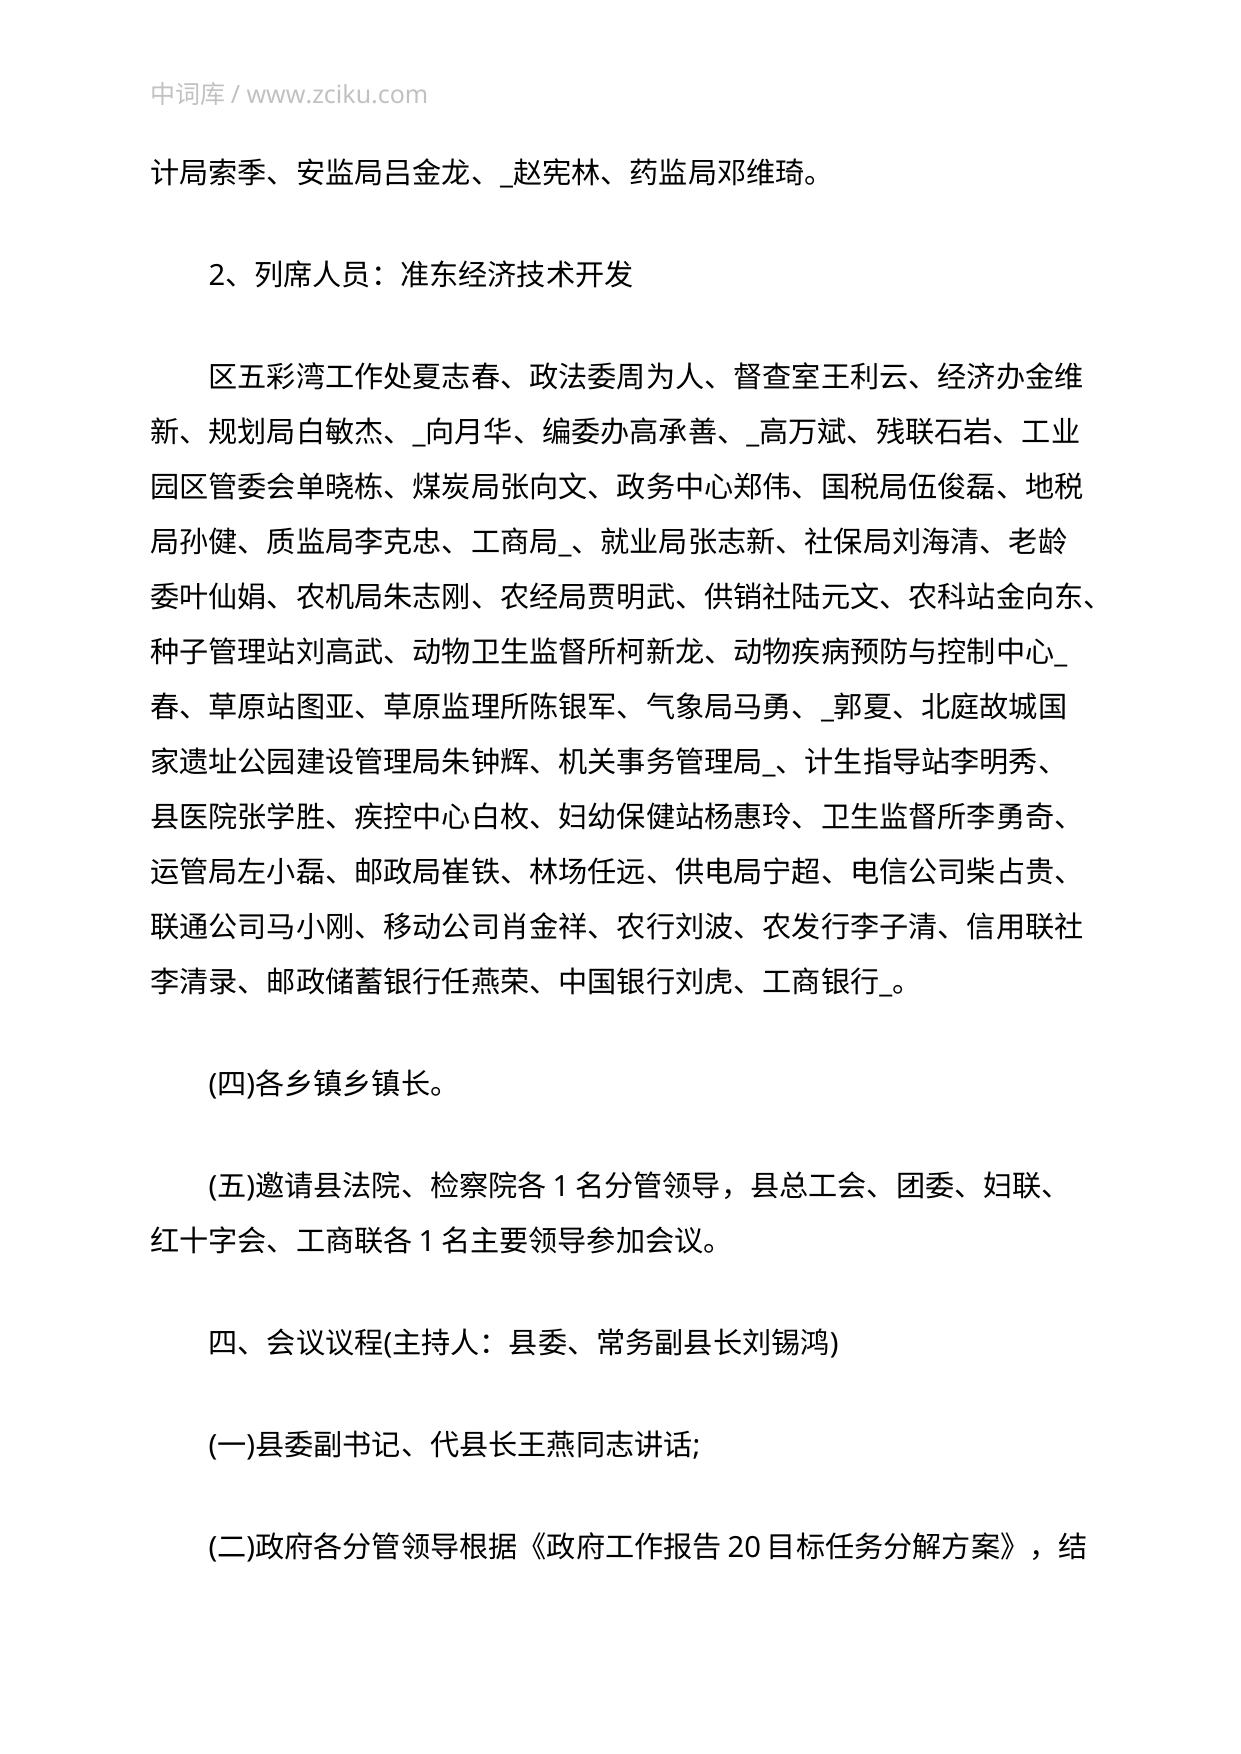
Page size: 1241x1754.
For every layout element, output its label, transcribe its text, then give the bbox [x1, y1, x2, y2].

text (四)各乡镇乡镇长。 [150, 1060, 1090, 1103]
text 区五彩湾工作处夏志春、政法委周为人、督查室王利云、经济办金维新、规划局白敏杰、_向月华、编委办高承善、_高万斌、残联石岩、工业园区管委会单晓栋、煤炭局张向文、政务中心郑伟、国税局伍俊磊、地税局孙健、质监局李克忠、工商局_、就业局张志新、社保局刘海清、老龄委叶仙娟、农机局朱志刚、农经局贾明武、供销社陆元文、农科站金向东、种子管理站刘高武、动物卫生监督所柯新龙、动物疾病预防与控制中心_春、草原站图亚、草原监理所陈银军、气象局马勇、_郭夏、北庭故城国家遗址公园建设管理局朱钟辉、机关事务管理局_、计生指导站李明秀、县医院张学胜、疾控中心白枚、妇幼保健站杨惠玲、卫生监督所李勇奇、运管局左小磊、邮政局崔铁、林场任远、供电局宁超、电信公司柴占贵、联通公司马小刚、移动公司肖金祥、农行刘波、农发行李子清、信用联社李清录、邮政储蓄银行任燕荣、中国银行刘虎、工商银行_。 [150, 354, 1090, 1001]
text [150, 150, 1090, 192]
text 2、列席人员：准东经济技术开发 [150, 252, 1090, 294]
text (五)邀请县法院、检察院各1名分管领导，县总工会、团委、妇联、红十字会、工商联各1名主要领导参加会议。 [150, 1162, 1090, 1260]
text 四、会议议程(主持人：县委、常务副县长刘锡鸿) [150, 1319, 1090, 1362]
text (一)县委副书记、代县长王燕同志讲话; [150, 1421, 1090, 1464]
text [150, 1523, 1090, 1566]
